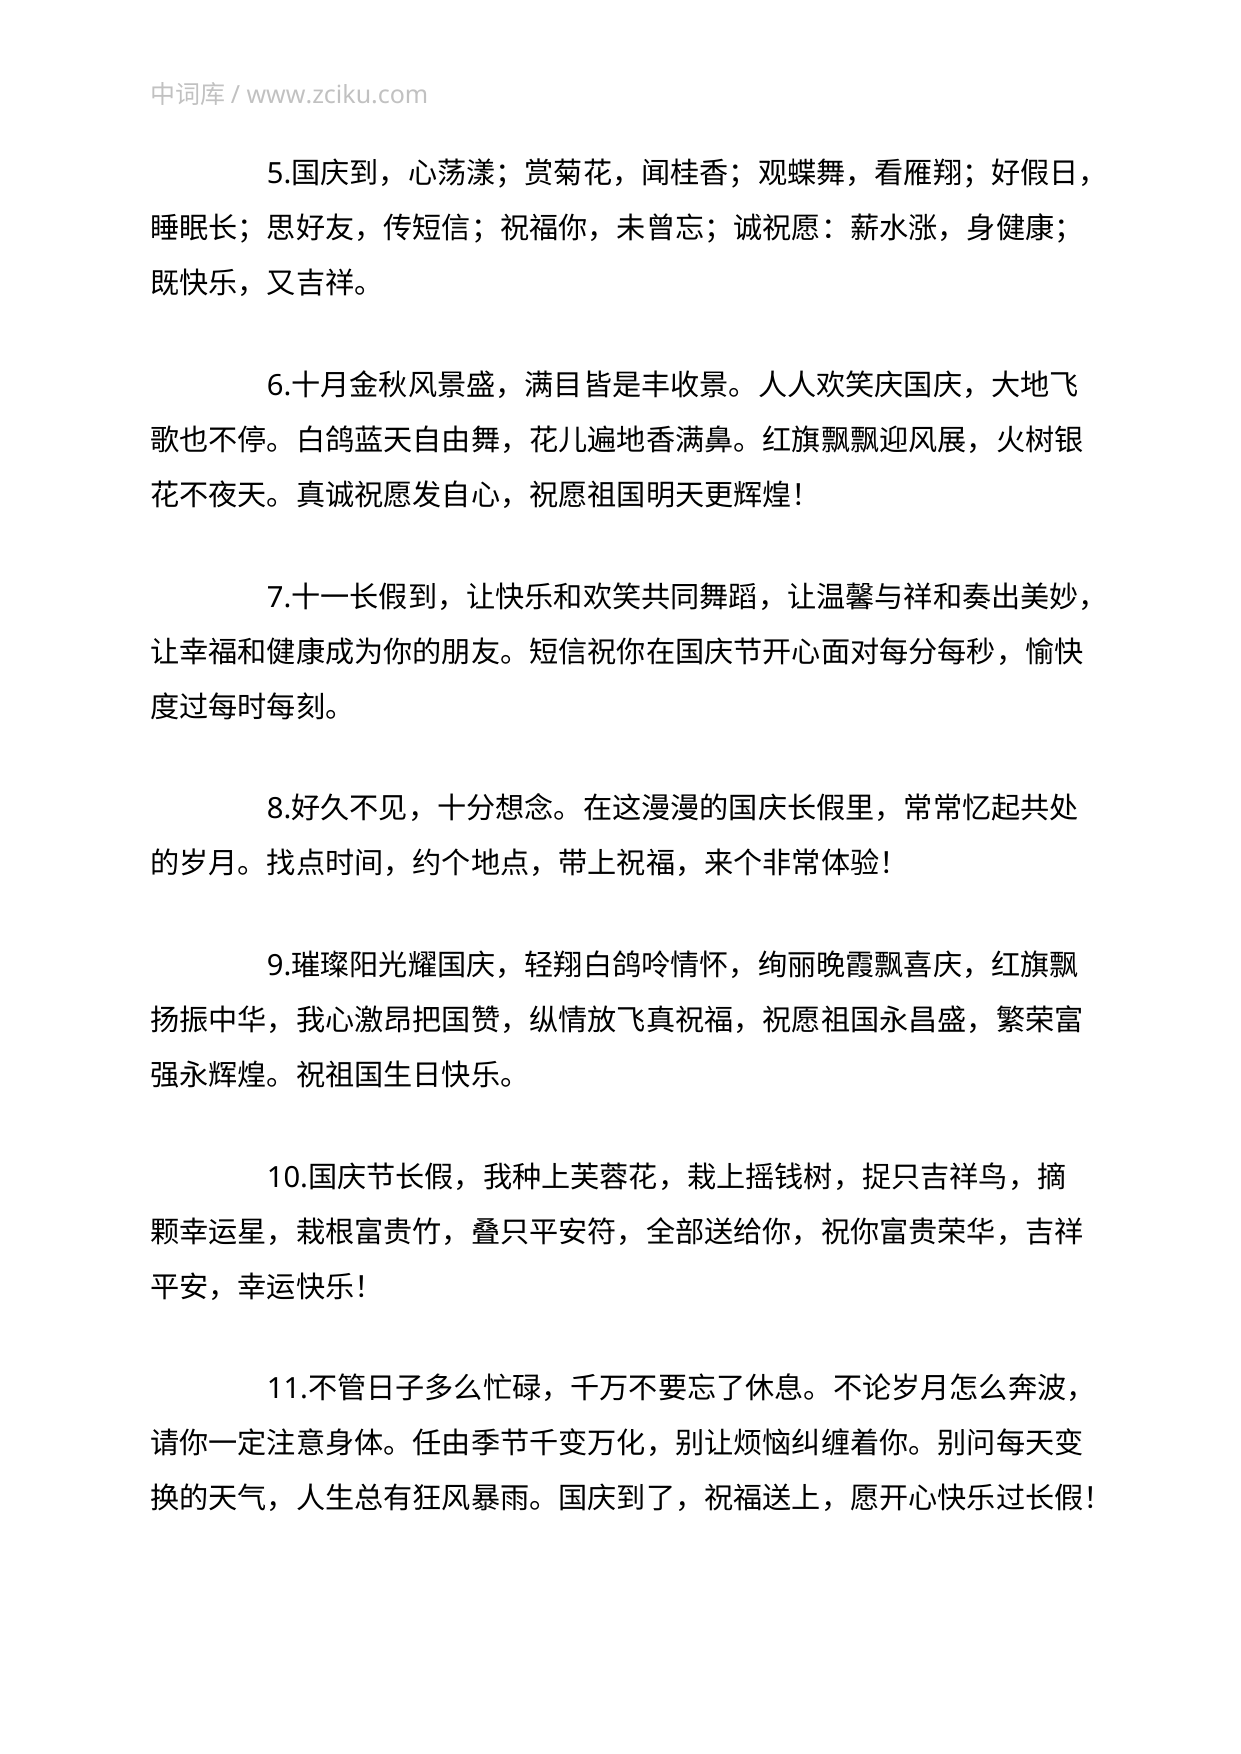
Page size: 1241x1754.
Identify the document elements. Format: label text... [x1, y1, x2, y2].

text 9.璀璨阳光耀国庆，轻翔白鸽呤情怀，绚丽晚霞飘喜庆，红旗飘扬振中华，我心激昂把国赞，纵情放飞真祝福，祝愿祖国永昌盛，繁荣富强永辉煌。祝祖国生日快乐。 [150, 942, 1090, 1094]
text 6.十月金秋风景盛，满目皆是丰收景。人人欢笑庆国庆，大地飞歌也不停。白鸽蓝天自由舞，花儿遍地香满鼻。红旗飘飘迎风展，火树银花不夜天。真诚祝愿发自心，祝愿祖国明天更辉煌！ [150, 362, 1090, 514]
text 5.国庆到，心荡漾；赏菊花，闻桂香；观蝶舞，看雁翔；好假日，睡眠长；思好友，传短信；祝福你，未曾忘；诚祝愿：薪水涨，身健康；既快乐，又吉祥。 [150, 150, 1090, 302]
text 7.十一长假到，让快乐和欢笑共同舞蹈，让温馨与祥和奏出美妙，让幸福和健康成为你的朋友。短信祝你在国庆节开心面对每分每秒，愉快度过每时每刻。 [150, 573, 1090, 726]
text 10.国庆节长假，我种上芙蓉花，栽上摇钱树，捉只吉祥鸟，摘颗幸运星，栽根富贵竹，叠只平安符，全部送给你，祝你富贵荣华，吉祥平安，幸运快乐！ [150, 1153, 1090, 1306]
text 11.不管日子多么忙碌，千万不要忘了休息。不论岁月怎么奔波，请你一定注意身体。任由季节千变万化，别让烦恼纠缠着你。别问每天变换的天气，人生总有狂风暴雨。国庆到了，祝福送上，愿开心快乐过长假！ [150, 1365, 1090, 1517]
text 8.好久不见，十分想念。在这漫漫的国庆长假里，常常忆起共处的岁月。找点时间，约个地点，带上祝福，来个非常体验！ [150, 785, 1090, 882]
